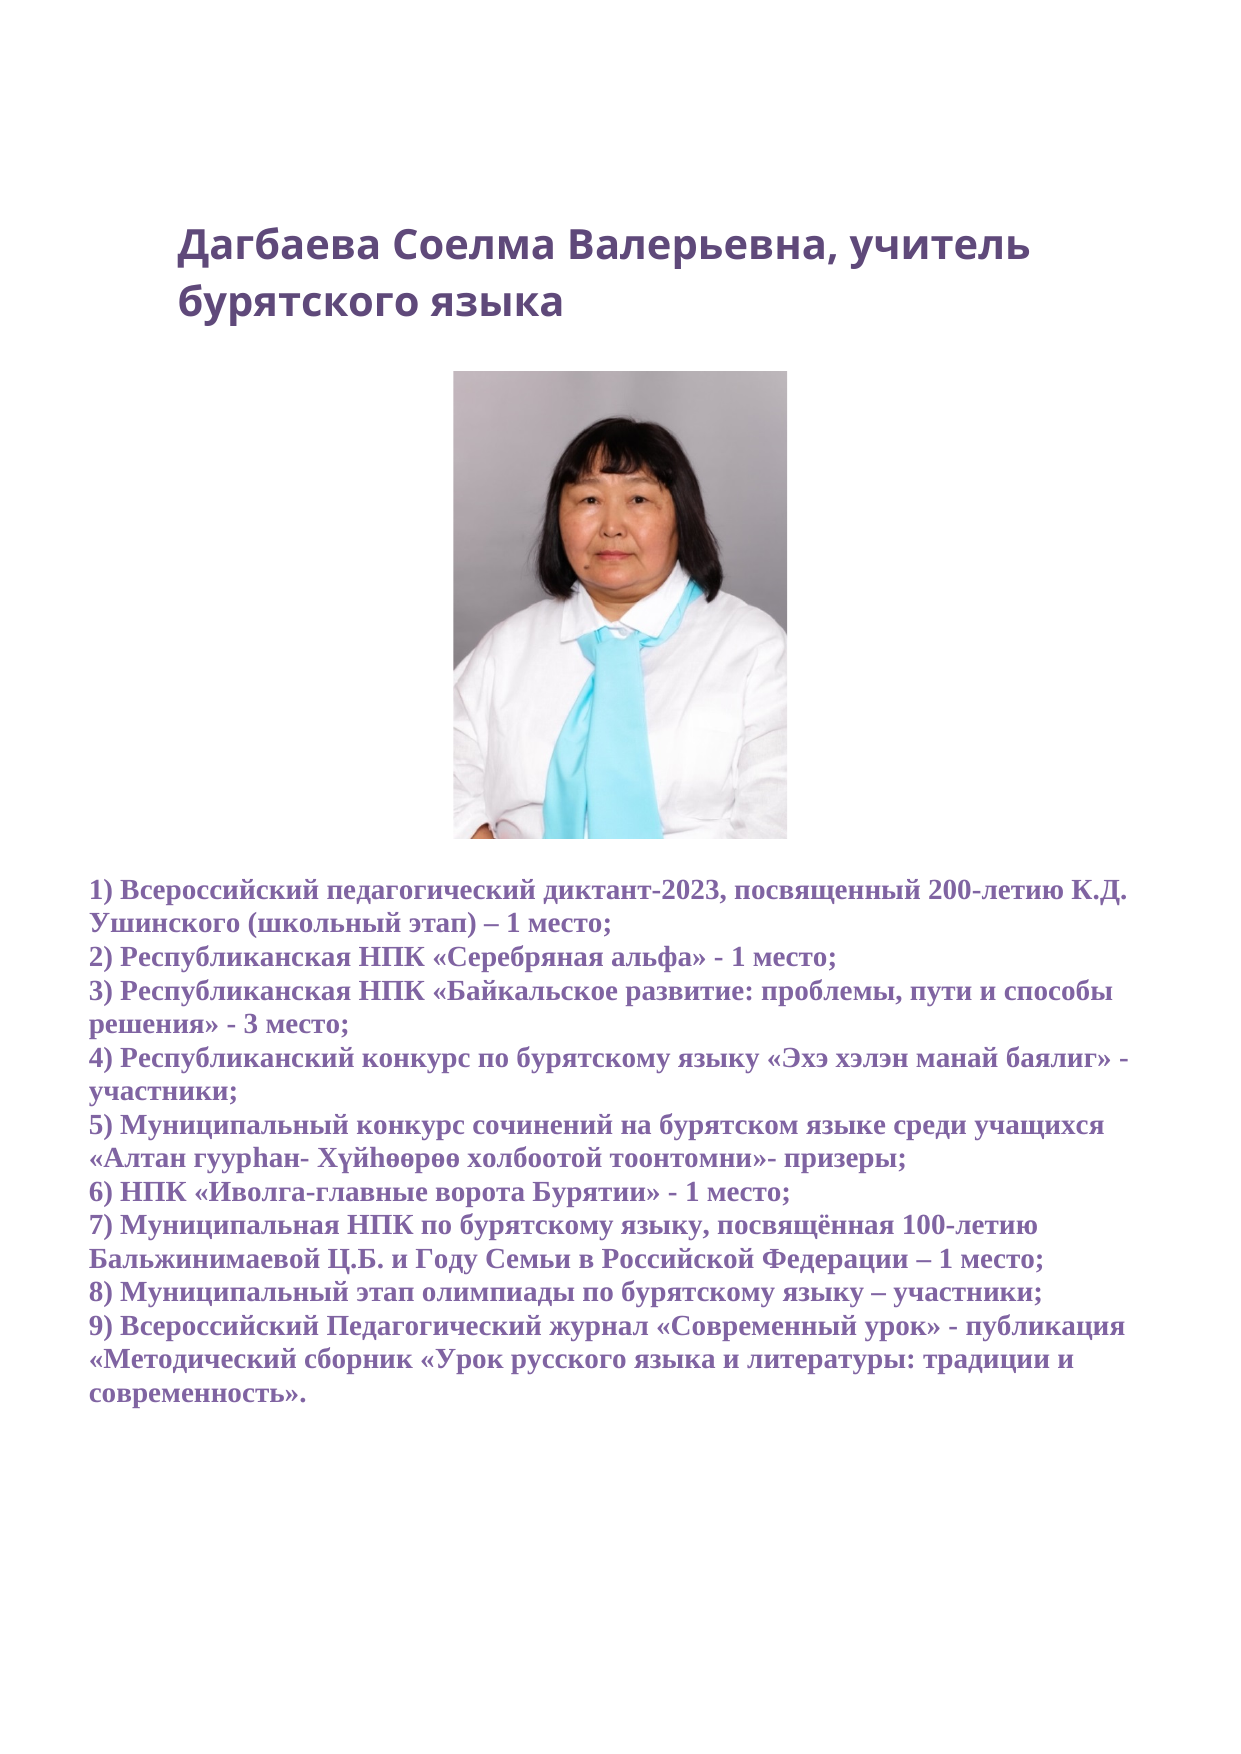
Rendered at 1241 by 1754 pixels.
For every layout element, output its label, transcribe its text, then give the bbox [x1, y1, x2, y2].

text 2) Республиканская НПК «Серебряная альфа» - 1 место; [88, 939, 1152, 973]
text Дагбаева Соелма Валерьевна, учитель бурятского языка [177, 215, 1152, 328]
text 3) Республиканская НПК «Байкальское развитие: проблемы, пути и способы решения» - 3 место; [88, 973, 1152, 1040]
text 6) НПК «Иволга-главные ворота Бурятии» - 1 место; [88, 1174, 1152, 1207]
text 4) Республиканский конкурс по бурятскому языку «Эхэ хэлэн манай баялиг» - участники; [88, 1040, 1152, 1107]
text 7) Муниципальная НПК по бурятскому языку, посвящённая 100-летию Бальжинимаевой Ц.Б. и Году Семьи в Российской Федерации – 1 место; [88, 1207, 1152, 1274]
text 9) Всероссийский Педагогический журнал «Современный урок» - публикация «Методический сборник «Урок русского языка и литературы: традиции и современность». [88, 1308, 1152, 1409]
text 8) Муниципальный этап олимпиады по бурятскому языку – участники; [88, 1274, 1152, 1308]
picture [453, 371, 788, 839]
text 1) Всероссийский педагогический диктант-2023, посвященный 200-летию К.Д. Ушинского (школьный этап) – 1 место; [88, 872, 1152, 939]
text 5) Муниципальный конкурс сочинений на бурятском языке среди учащихся «Алтан гуурһан- Хүйһөөрөө холбоотой тоонтомни»- призеры; [88, 1107, 1152, 1174]
